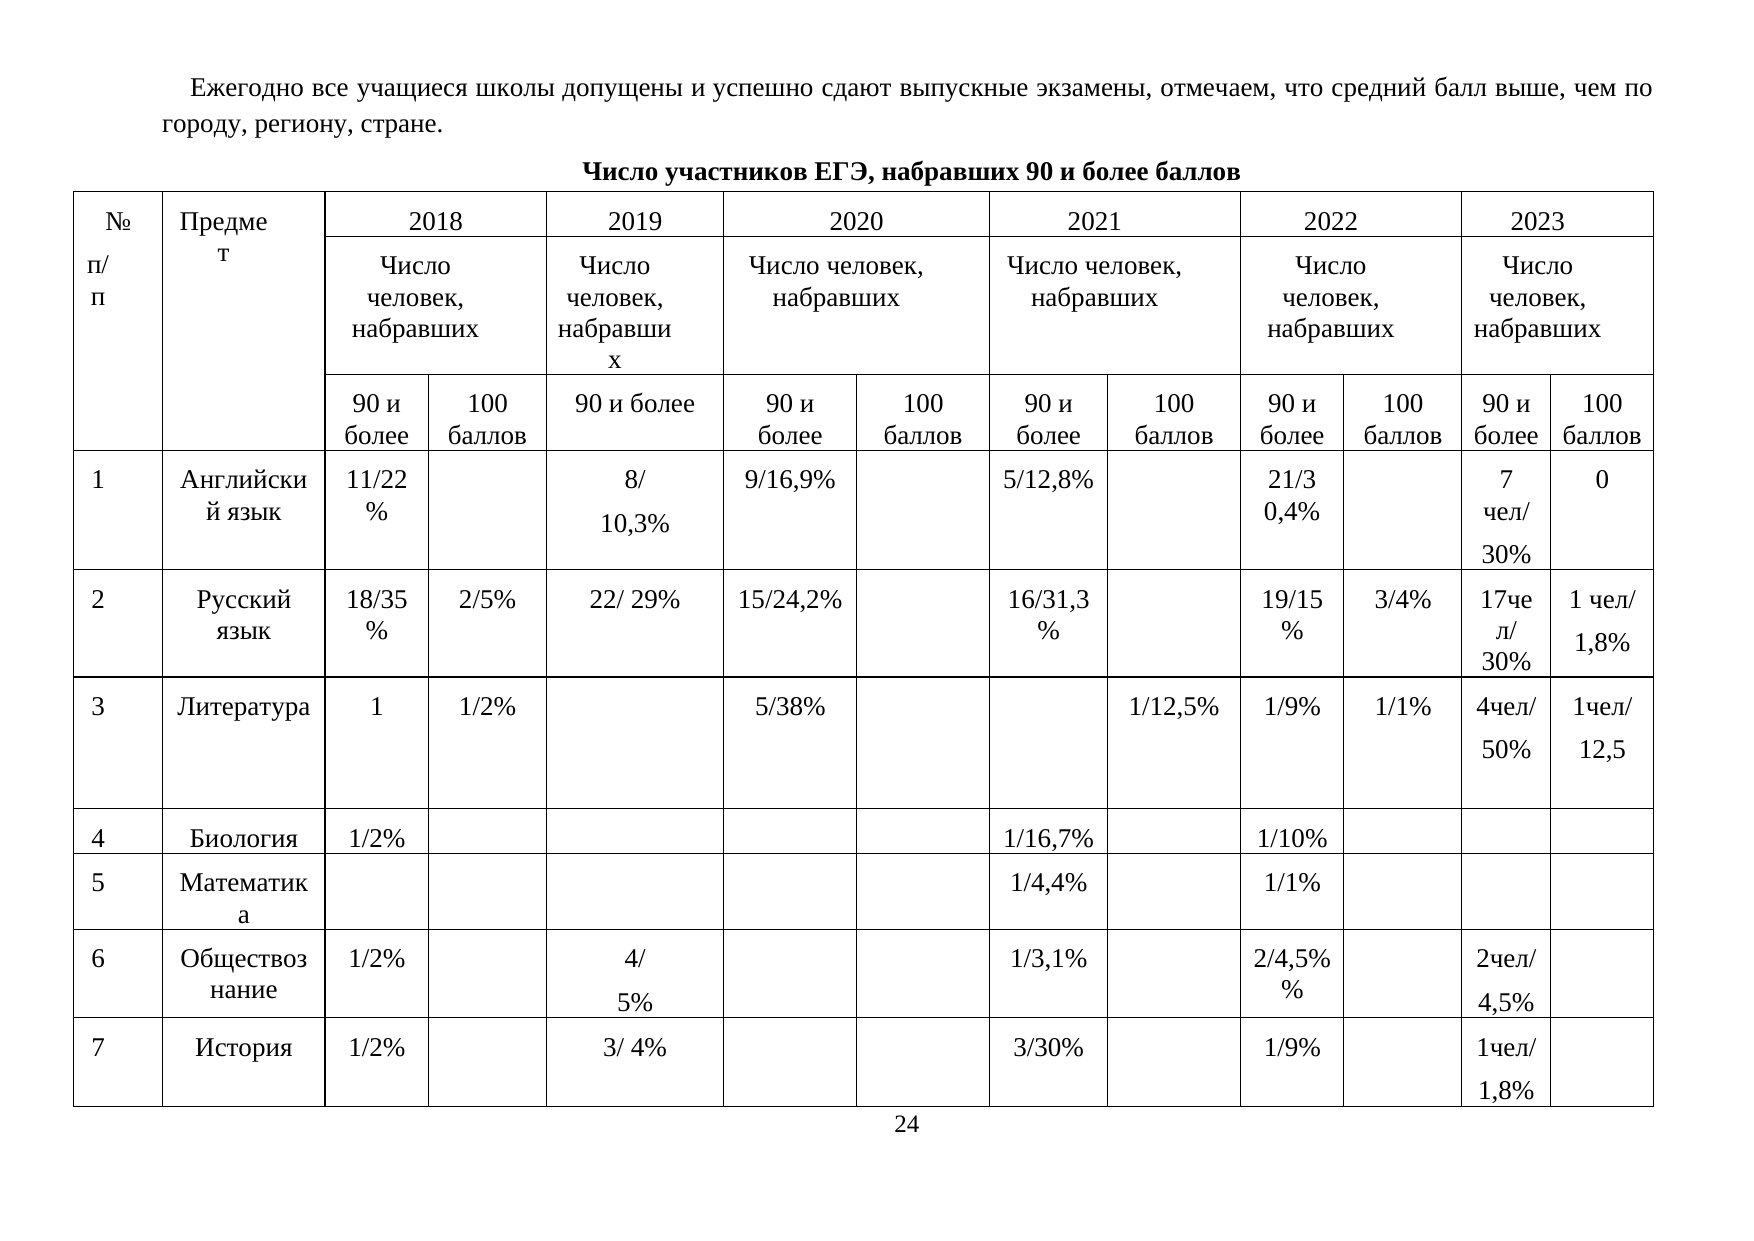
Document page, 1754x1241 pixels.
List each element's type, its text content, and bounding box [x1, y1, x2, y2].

table_cell 11/22% [326, 451, 428, 569]
table_cell [1108, 570, 1240, 676]
table_cell 5/38% [724, 678, 856, 808]
table_cell [326, 854, 428, 929]
table_cell Число человек, набравших [1241, 237, 1461, 374]
table_header 2023 [1462, 192, 1653, 236]
table_header 2022 [1241, 192, 1461, 236]
table_cell 90 и более [1462, 375, 1550, 450]
table_cell 16/31,3% [990, 570, 1107, 676]
table_cell 1/10% [1241, 809, 1343, 853]
table_cell [990, 678, 1107, 808]
table_cell [1551, 1018, 1653, 1106]
table_cell [1108, 854, 1240, 929]
table_cell [1344, 930, 1461, 1017]
table_cell 1/1% [1344, 678, 1461, 808]
table_cell 1/3,1% [990, 930, 1107, 1017]
table_cell 4 [74, 809, 162, 853]
table_cell 90 и более [724, 375, 856, 450]
table_header 2020 [724, 192, 989, 236]
table_cell Математика [163, 854, 324, 929]
table_cell 3/4% [1344, 570, 1461, 676]
table_cell Биология [163, 809, 324, 853]
table_cell [1344, 854, 1461, 929]
table_cell Литература [163, 678, 324, 808]
table_cell История [163, 1018, 324, 1106]
table_cell 1/2% [326, 1018, 428, 1106]
table_cell 4чел/ 50% [1462, 678, 1550, 808]
table_cell Число человек, набравших [547, 237, 723, 374]
table_cell 7 [74, 1018, 162, 1106]
table_cell 90 и более [1241, 375, 1343, 450]
table_cell 1/1% [1241, 854, 1343, 929]
table_cell [1462, 809, 1550, 853]
table_cell 100 баллов [1551, 375, 1653, 450]
table_cell 1/16,7% [990, 809, 1107, 853]
table_cell Число человек, набравших [990, 237, 1240, 374]
table_cell 17чел/ 30% [1462, 570, 1550, 676]
table_cell 1/9% [1241, 1018, 1343, 1106]
table_cell 3/ 4% [547, 1018, 723, 1106]
table_cell 22/ 29% [547, 570, 723, 676]
table_cell 7 чел/ 30% [1462, 451, 1550, 569]
table_cell [857, 930, 989, 1017]
table_cell 1 чел/ 1,8% [1551, 570, 1653, 676]
table_cell 1/4,4% [990, 854, 1107, 929]
table_cell [429, 451, 546, 569]
table_cell 2 [74, 570, 162, 676]
table_cell [1344, 1018, 1461, 1106]
table_cell [1108, 809, 1240, 853]
table_cell 6 [74, 930, 162, 1017]
table_cell [1551, 930, 1653, 1017]
table_cell 1/2% [326, 809, 428, 853]
table_cell [857, 854, 989, 929]
table_header 2021 [990, 192, 1240, 236]
table_cell [724, 1018, 856, 1106]
table_cell [1551, 809, 1653, 853]
table_cell [1462, 854, 1550, 929]
table_cell 100 баллов [1108, 375, 1240, 450]
table_cell 1/12,5% [1108, 678, 1240, 808]
table_cell 100 баллов [1344, 375, 1461, 450]
table_cell 2чел/ 4,5% [1462, 930, 1550, 1017]
table_cell [547, 678, 723, 808]
table_cell [1108, 1018, 1240, 1106]
table_cell 9/16,9% [724, 451, 856, 569]
table_cell 5 [74, 854, 162, 929]
table_cell [429, 854, 546, 929]
table_cell 3/30% [990, 1018, 1107, 1106]
table_cell 19/15% [1241, 570, 1343, 676]
table_cell 1 [74, 451, 162, 569]
table_cell 18/35% [326, 570, 428, 676]
text Ежегодно все учащиеся школы допущены и успешно сдают выпускные экзамены, отмечаем, что средний балл выше, чем по городу, региону, стране. [162, 72, 1654, 138]
table_cell 90 и более [547, 375, 723, 450]
table_cell [1108, 930, 1240, 1017]
table_cell 1/2% [429, 678, 546, 808]
table_cell 5/12,8% [990, 451, 1107, 569]
table_cell [547, 854, 723, 929]
table_cell [724, 854, 856, 929]
table_cell 90 и более [326, 375, 428, 450]
table_cell Число человек, набравших [326, 237, 546, 374]
table_cell [724, 930, 856, 1017]
table_cell [857, 570, 989, 676]
table_cell Английский язык [163, 451, 324, 569]
table_cell [857, 451, 989, 569]
table_cell [1344, 809, 1461, 853]
table_header 2019 [547, 192, 723, 236]
table_cell 4/ 5% [547, 930, 723, 1017]
table_header № п/п [74, 192, 162, 450]
table_cell 1/9% [1241, 678, 1343, 808]
table_cell 15/24,2% [724, 570, 856, 676]
table_cell [1344, 451, 1461, 569]
table_cell [724, 809, 856, 853]
table_cell 2/4,5%% [1241, 930, 1343, 1017]
table_cell [857, 809, 989, 853]
table_header 2018 [326, 192, 546, 236]
table_cell Обществознание [163, 930, 324, 1017]
table_cell [1551, 854, 1653, 929]
table_cell Число человек, набравших [724, 237, 989, 374]
table_cell [547, 809, 723, 853]
table_cell [429, 1018, 546, 1106]
table_cell [1108, 451, 1240, 569]
table_cell 8/ 10,3% [547, 451, 723, 569]
table_cell 2/5% [429, 570, 546, 676]
table_header Предмет [163, 192, 324, 450]
text Число участников ЕГЭ, набравших 90 и более баллов [176, 156, 1654, 187]
table_cell Число человек, набравших [1462, 237, 1653, 374]
table_cell Русский язык [163, 570, 324, 676]
table_cell 1чел/ 12,5 [1551, 678, 1653, 808]
table_cell 21/30,4% [1241, 451, 1343, 569]
table_cell 1 [326, 678, 428, 808]
table_cell 100 баллов [857, 375, 989, 450]
table_cell [857, 678, 989, 808]
table_cell [857, 1018, 989, 1106]
table_cell [429, 930, 546, 1017]
table_cell 100 баллов [429, 375, 546, 450]
table_cell 3 [74, 678, 162, 808]
table_cell [429, 809, 546, 853]
table_cell 0 [1551, 451, 1653, 569]
table_cell 90 и более [990, 375, 1107, 450]
table_cell 1чел/ 1,8% [1462, 1018, 1550, 1106]
table_cell 1/2% [326, 930, 428, 1017]
